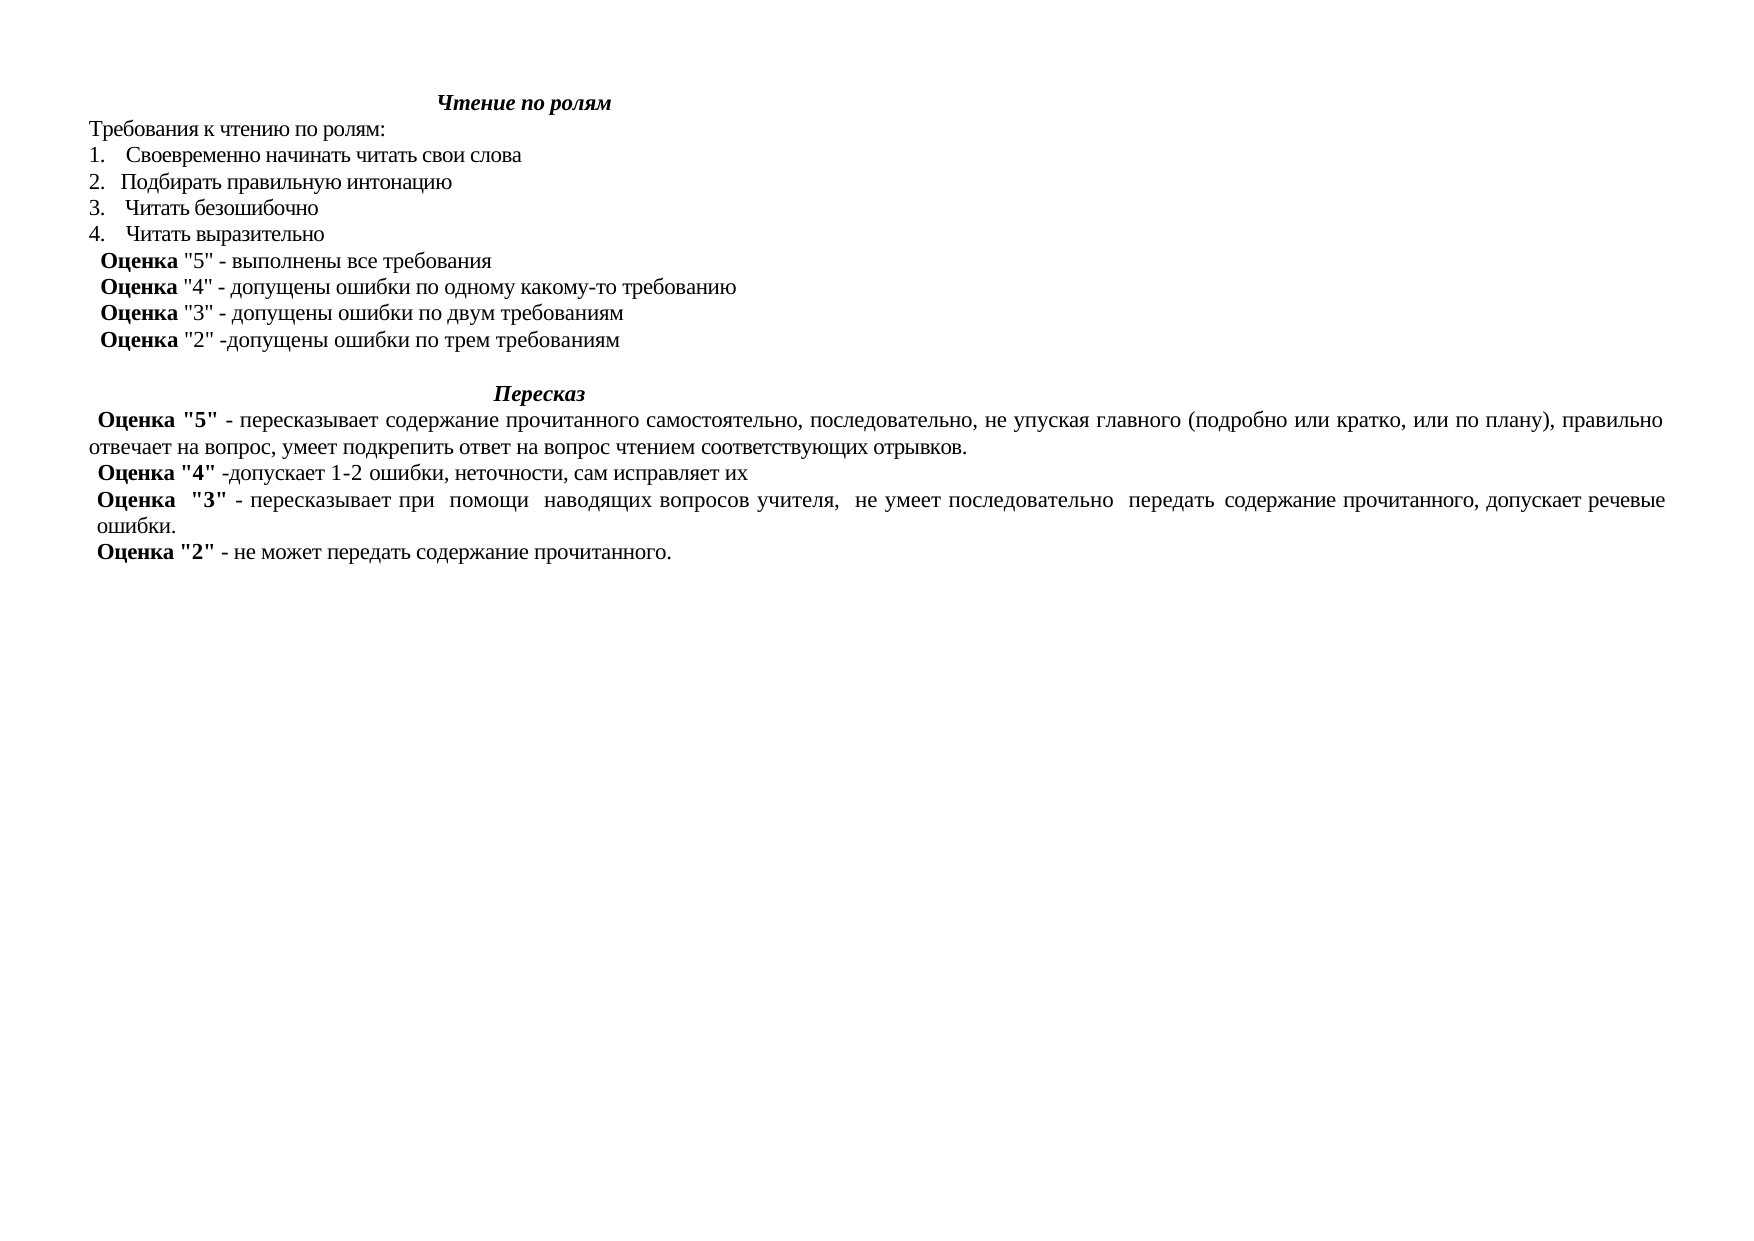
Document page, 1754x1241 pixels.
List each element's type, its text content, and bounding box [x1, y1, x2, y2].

text 3. Читать безошибочно [89, 194, 1665, 220]
text Требования к чтению по ролям: [89, 115, 1665, 141]
text Чтение по ролям [89, 89, 1665, 115]
text 4. Читать выразительно [89, 220, 1665, 247]
text Оценка "5" - пересказывает содержание прочитанного самостоятельно, последовательно, не упуская главного (подробно или кратко, или по плану), правильно отвечает на вопрос, умеет подкрепить ответ на вопрос чтением соответствующих отрывков. [89, 407, 1665, 459]
text Оценка "4" - допущены ошибки по одному какому-то требованию [100, 273, 1665, 299]
text Оценка "3" - допущены ошибки по двум требованиям [100, 299, 1665, 326]
text 1. Своевременно начинать читать свои слова [89, 141, 1665, 168]
text Пересказ [89, 380, 1665, 407]
text Оценка "2" -допущены ошибки по трем требованиям [100, 326, 1665, 352]
text Оценка "2" - не может передать содержание прочитанного. [97, 538, 1665, 565]
text 2. Подбирать правильную интонацию [89, 168, 1665, 194]
text Оценка "3" - пересказывает при помощи наводящих вопросов учителя, не умеет последовательно передать содержание прочитанного, допускает речевые ошибки. [97, 486, 1665, 538]
text Оценка "4" -допускает 1-2 ошибки, неточности, сам исправляет их [97, 459, 1665, 486]
text Оценка "5" - выполнены все требования [100, 247, 1665, 273]
